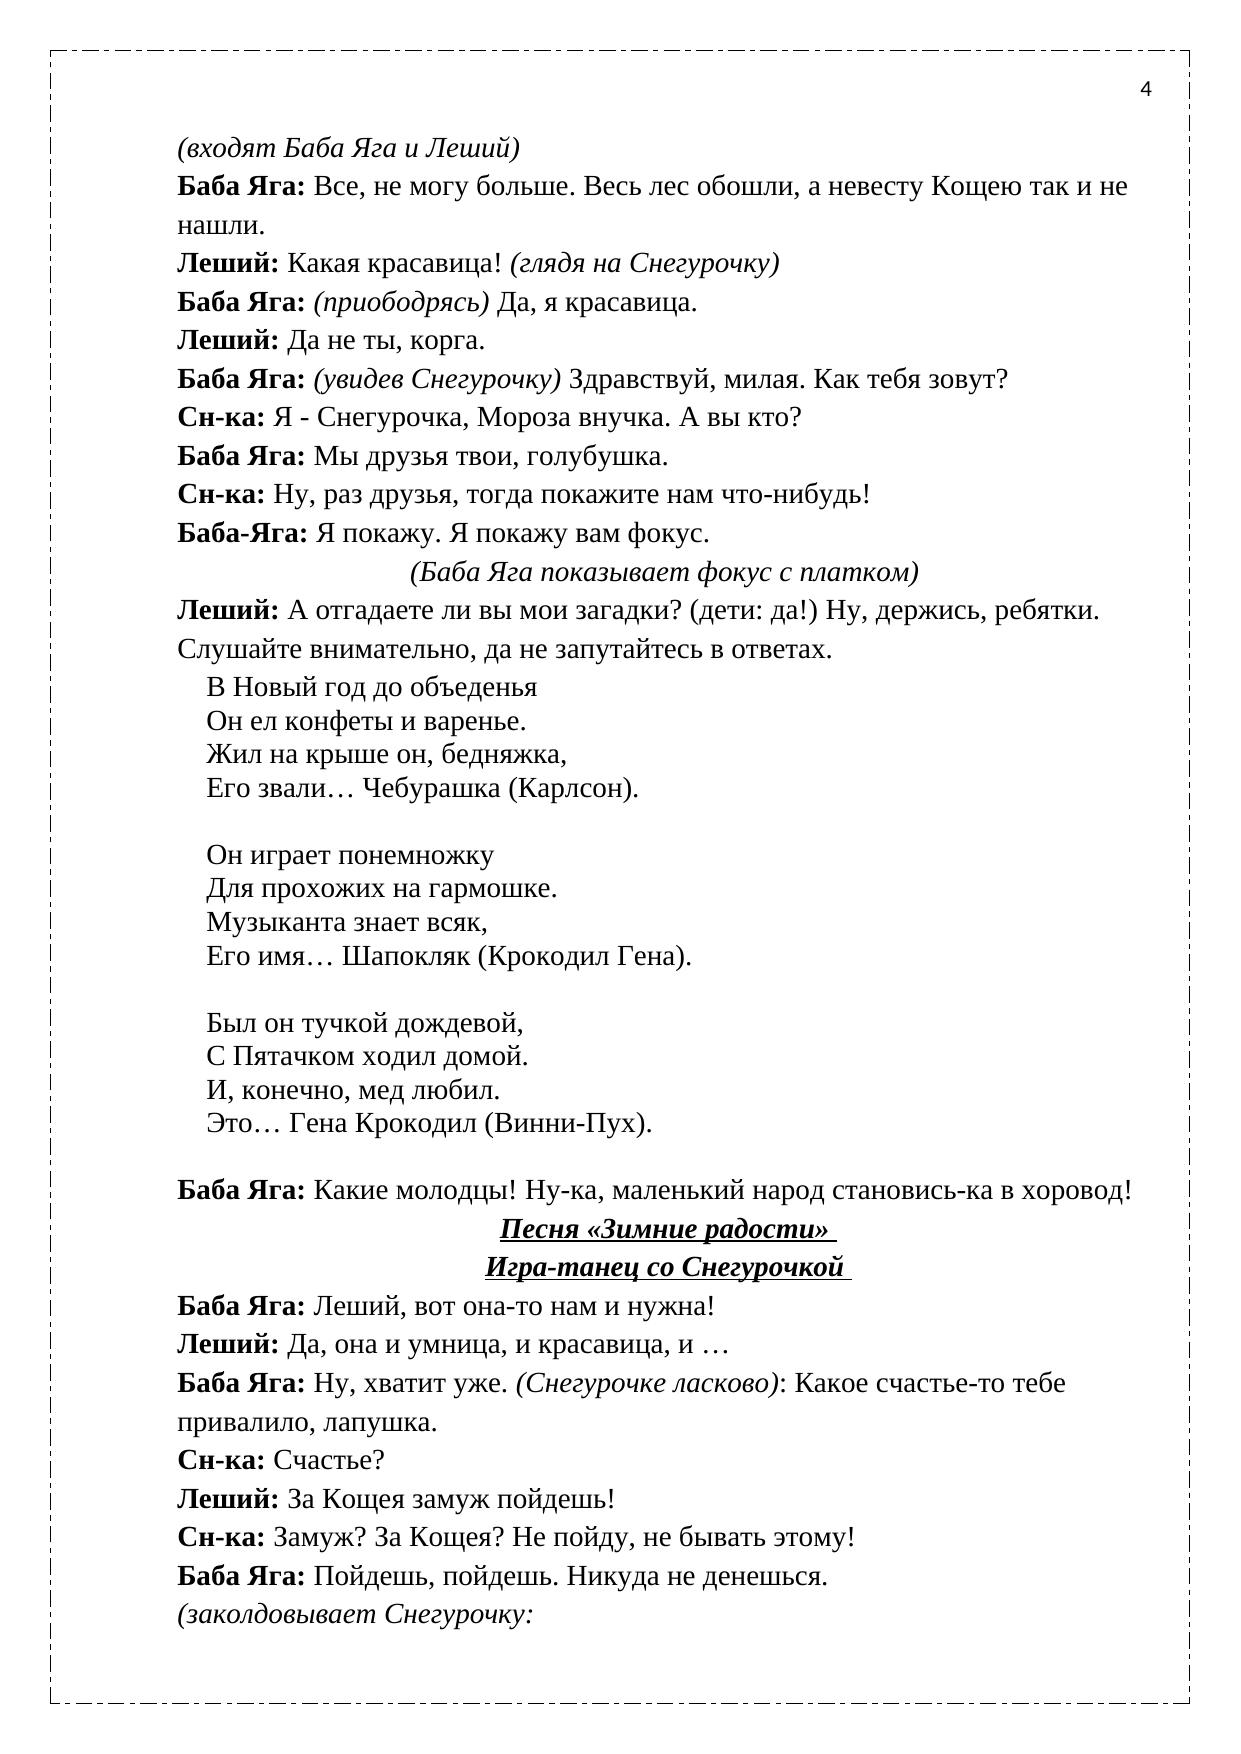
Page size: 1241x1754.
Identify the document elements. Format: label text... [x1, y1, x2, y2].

text (входят Баба Яга и Леший) [177, 130, 1152, 163]
text Песня «Зимние радости» [177, 1211, 1152, 1244]
text Сн-ка: Счастье? [177, 1442, 1152, 1476]
text Он ел конфеты и варенье. [177, 703, 1152, 736]
text Леший: А отгадаете ли вы мои загадки? (дети: да!) Ну, держись, ребятки. Слушайте внимательно, да не запутайтесь в ответах. [177, 592, 1152, 664]
text Игра-танец со Снегурочкой [177, 1249, 1152, 1283]
text Баба Яга: (приободрясь) Да, я красавица. [177, 284, 1152, 317]
text Баба Яга: Леший, вот она-то нам и нужна! [177, 1288, 1152, 1322]
text Жил на крыше он, бедняжка, [177, 736, 1152, 770]
text Баба Яга: (увидев Снегурочку) Здравствуй, милая. Как тебя зовут? [177, 361, 1152, 394]
text Баба-Яга: Я покажу. Я покажу вам фокус. [177, 515, 1152, 549]
text Сн-ка: Я - Снегурочка, Мороза внучка. А вы кто? [177, 399, 1152, 433]
text Сн-ка: Замуж? За Кощея? Не пойду, не бывать этому! [177, 1519, 1152, 1553]
text Баба Яга: Ну, хватит уже. (Снегурочке ласково): Какое счастье-то тебе привалило, лапушка. [177, 1365, 1152, 1437]
text Был он тучкой дождевой, [177, 1005, 1152, 1038]
text Леший: Да не ты, корга. [177, 322, 1152, 356]
text Баба Яга: Мы друзья твои, голубушка. [177, 438, 1152, 472]
text (Баба Яга показывает фокус с платком) [177, 554, 1152, 587]
text Леший: Какая красавица! (глядя на Снегурочку) [177, 245, 1152, 279]
text Музыканта знает всяк, [177, 904, 1152, 938]
text Баба Яга: Пойдешь, пойдешь. Никуда не денешься. [177, 1558, 1152, 1591]
text Баба Яга: Все, не могу больше. Весь лес обошли, а невесту Кощею так и не нашли. [177, 168, 1152, 240]
text Леший: Да, она и умница, и красавица, и … [177, 1327, 1152, 1360]
text Для прохожих на гармошке. [177, 871, 1152, 904]
text И, конечно, мед любил. [177, 1072, 1152, 1105]
text (заколдовывает Снегурочку: [177, 1596, 1152, 1630]
text Его имя… Шапокляк (Крокодил Гена). [177, 938, 1152, 971]
text С Пятачком ходил домой. [177, 1038, 1152, 1072]
text Это… Гена Крокодил (Винни-Пух). [177, 1105, 1152, 1139]
text Баба Яга: Какие молодцы! Ну-ка, маленький народ становись-ка в хоровод! [177, 1172, 1152, 1206]
text В Новый год до объеденья [177, 669, 1152, 703]
text Его звали… Чебурашка (Карлсон). [177, 770, 1152, 803]
text Он играет понемножку [177, 837, 1152, 871]
text Леший: За Кощея замуж пойдешь! [177, 1481, 1152, 1514]
text Сн-ка: Ну, раз друзья, тогда покажите нам что-нибудь! [177, 477, 1152, 510]
